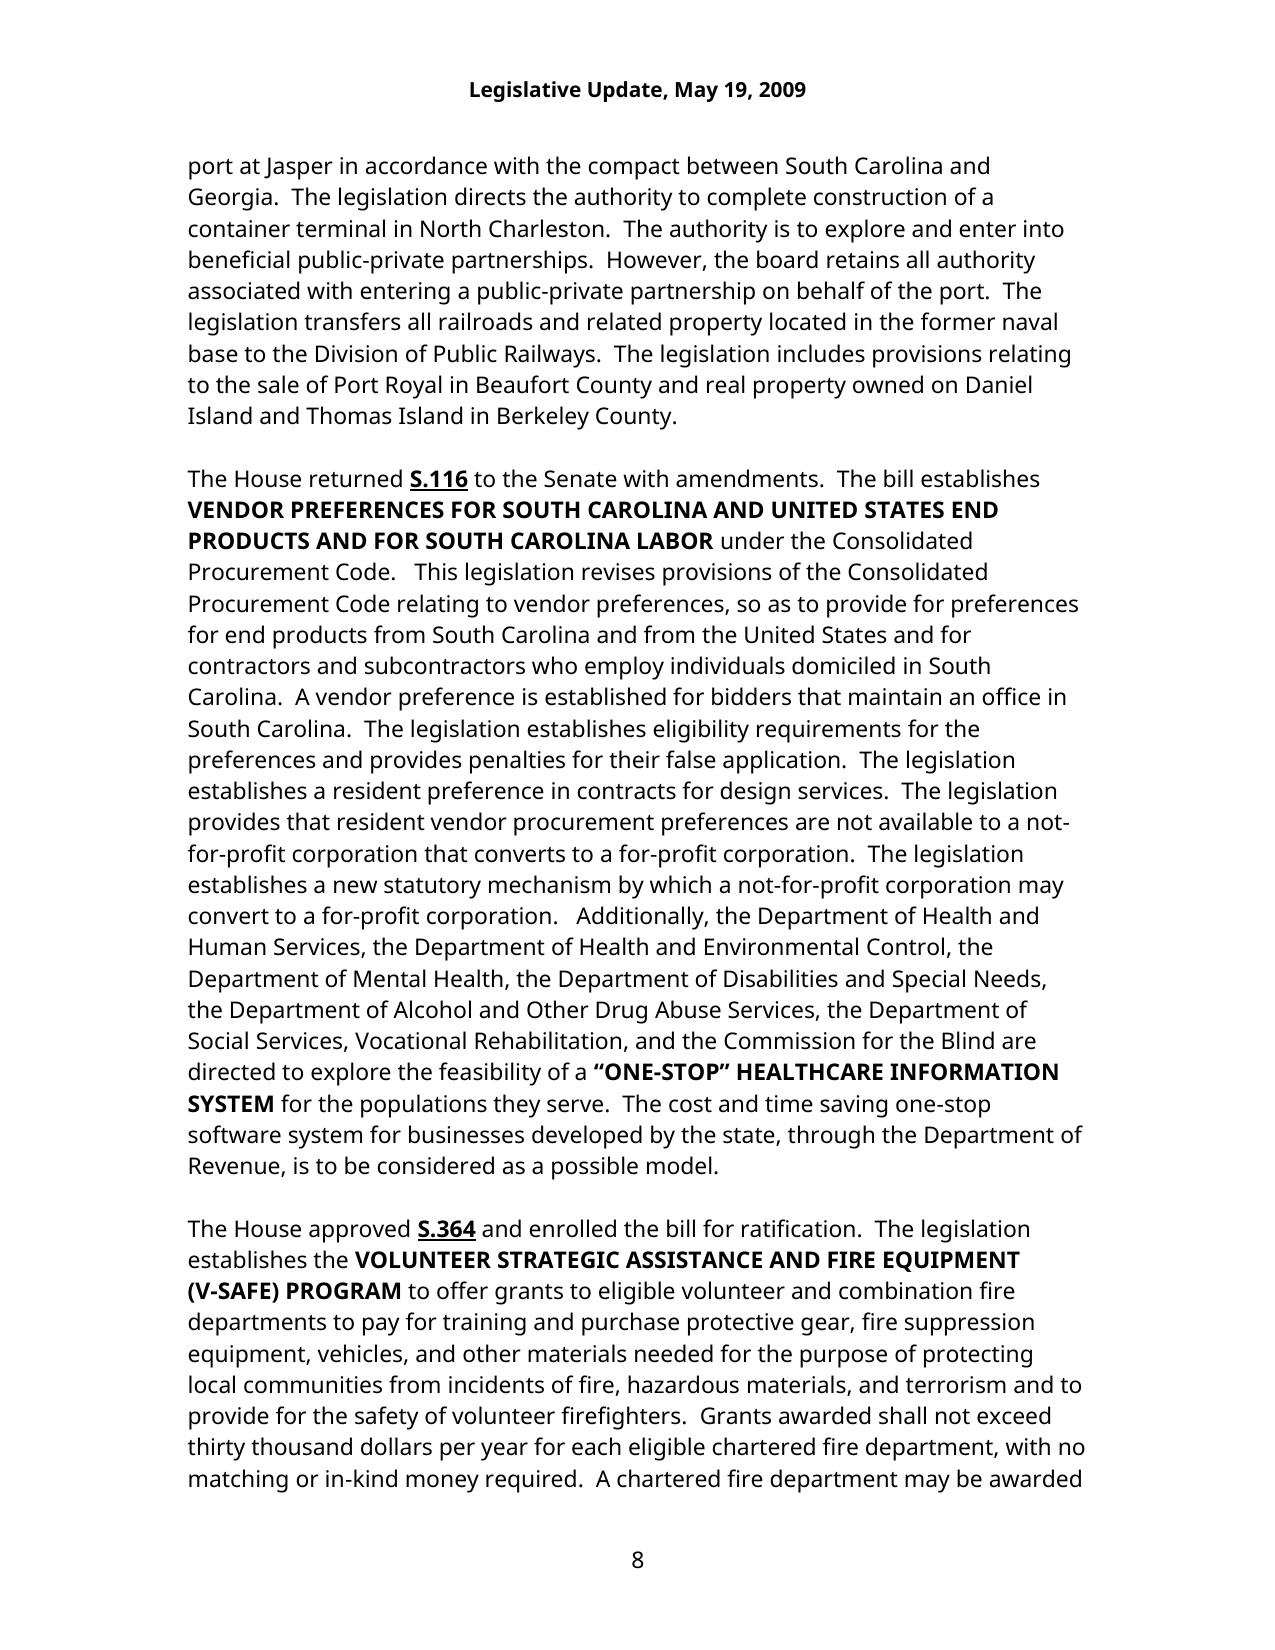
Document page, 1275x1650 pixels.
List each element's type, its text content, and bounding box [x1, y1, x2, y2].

text The House returned S.116 to the Senate with amendments. The bill establishes VENDOR PREFERENCES FOR SOUTH CAROLINA AND UNITED STATES END PRODUCTS AND FOR SOUTH CAROLINA LABOR under the Consolidated Procurement Code. This legislation revises provisions of the Consolidated Procurement Code relating to vendor preferences, so as to provide for preferences for end products from South Carolina and from the United States and for contractors and subcontractors who employ individuals domiciled in South Carolina. A vendor preference is established for bidders that maintain an office in South Carolina. The legislation establishes eligibility requirements for the preferences and provides penalties for their false application. The legislation establishes a resident preference in contracts for design services. The legislation provides that resident vendor procurement preferences are not available to a not-for-profit corporation that converts to a for-profit corporation. The legislation establishes a new statutory mechanism by which a not-for-profit corporation may convert to a for-profit corporation. Additionally, the Department of Health and Human Services, the Department of Health and Environmental Control, the Department of Mental Health, the Department of Disabilities and Special Needs, the Department of Alcohol and Other Drug Abuse Services, the Department of Social Services, Vocational Rehabilitation, and the Commission for the Blind are directed to explore the feasibility of a “ONE-STOP” HEALTHCARE INFORMATION SYSTEM for the populations they serve. The cost and time saving one-stop software system for businesses developed by the state, through the Department of Revenue, is to be considered as a possible model. [187, 462, 1087, 1181]
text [187, 150, 1087, 431]
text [187, 1212, 1087, 1494]
